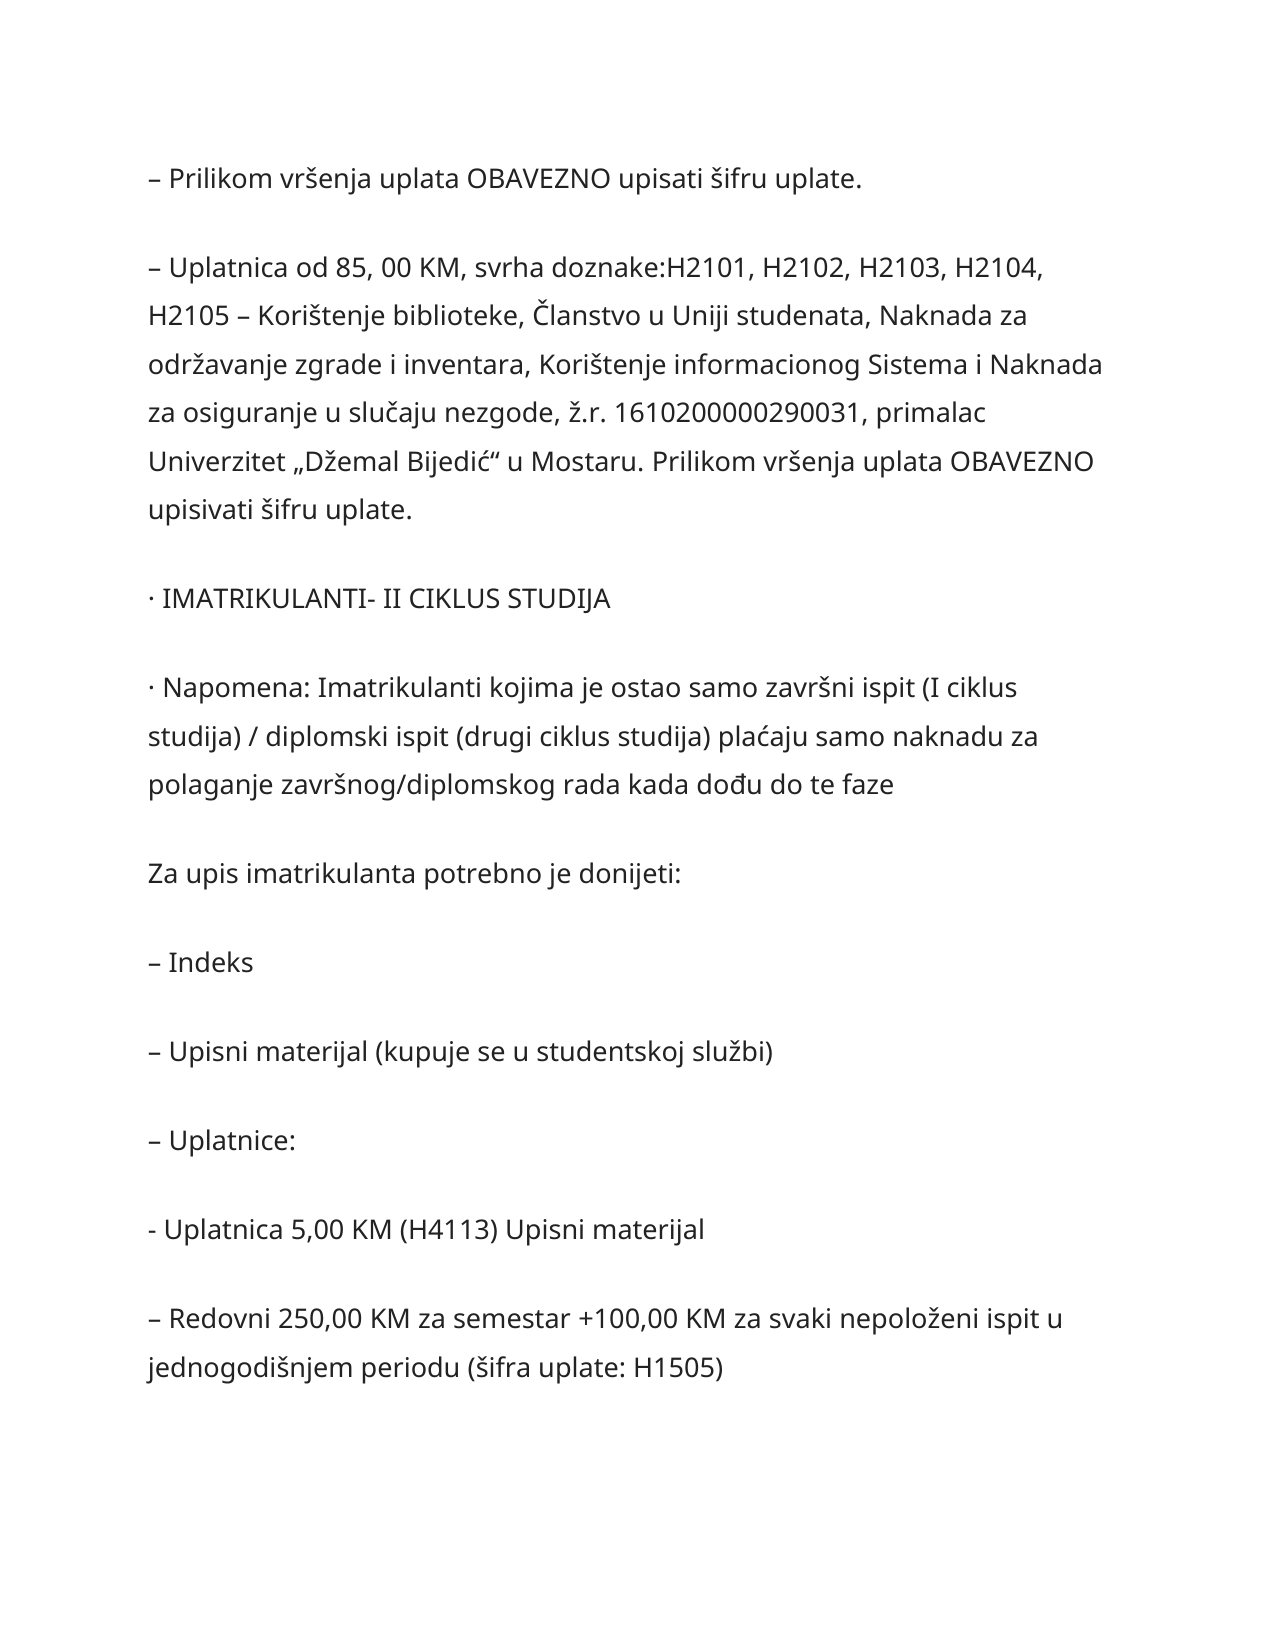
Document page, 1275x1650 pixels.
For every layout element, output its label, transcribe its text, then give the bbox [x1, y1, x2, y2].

text – Upisni materijal (kupuje se u studentskoj službi) [148, 1021, 1127, 1069]
text – Redovni 250,00 KM za semestar +100,00 KM za svaki nepoloženi ispit u jednogodišnjem periodu (šifra uplate: H1505) [148, 1288, 1127, 1385]
text - Uplatnica 5,00 KM (H4113) Upisni materijal [148, 1199, 1127, 1248]
text · Napomena: Imatrikulanti kojima je ostao samo završni ispit (I ciklus studija) / diplomski ispit (drugi ciklus studija) plaćaju samo naknadu za polaganje završnog/diplomskog rada kada dođu do te faze [148, 657, 1127, 802]
text – Uplatnica od 85, 00 KM, svrha doznake:H2101, H2102, H2103, H2104, H2105 – Korištenje biblioteke, Članstvo u Uniji studenata, Naknada za održavanje zgrade i inventara, Korištenje informacionog Sistema i Naknada za osiguranje u slučaju nezgode, ž.r. 1610200000290031, primalac Univerzitet „Džemal Bijedić“ u Mostaru. Prilikom vršenja uplata OBAVEZNO upisivati šifru uplate. [148, 237, 1127, 527]
text Za upis imatrikulanta potrebno je donijeti: [148, 843, 1127, 891]
text – Prilikom vršenja uplata OBAVEZNO upisati šifru uplate. [148, 148, 1127, 196]
text · IMATRIKULANTI- II CIKLUS STUDIJA [148, 568, 1127, 616]
text – Indeks [148, 932, 1127, 980]
text – Uplatnice: [148, 1110, 1127, 1158]
